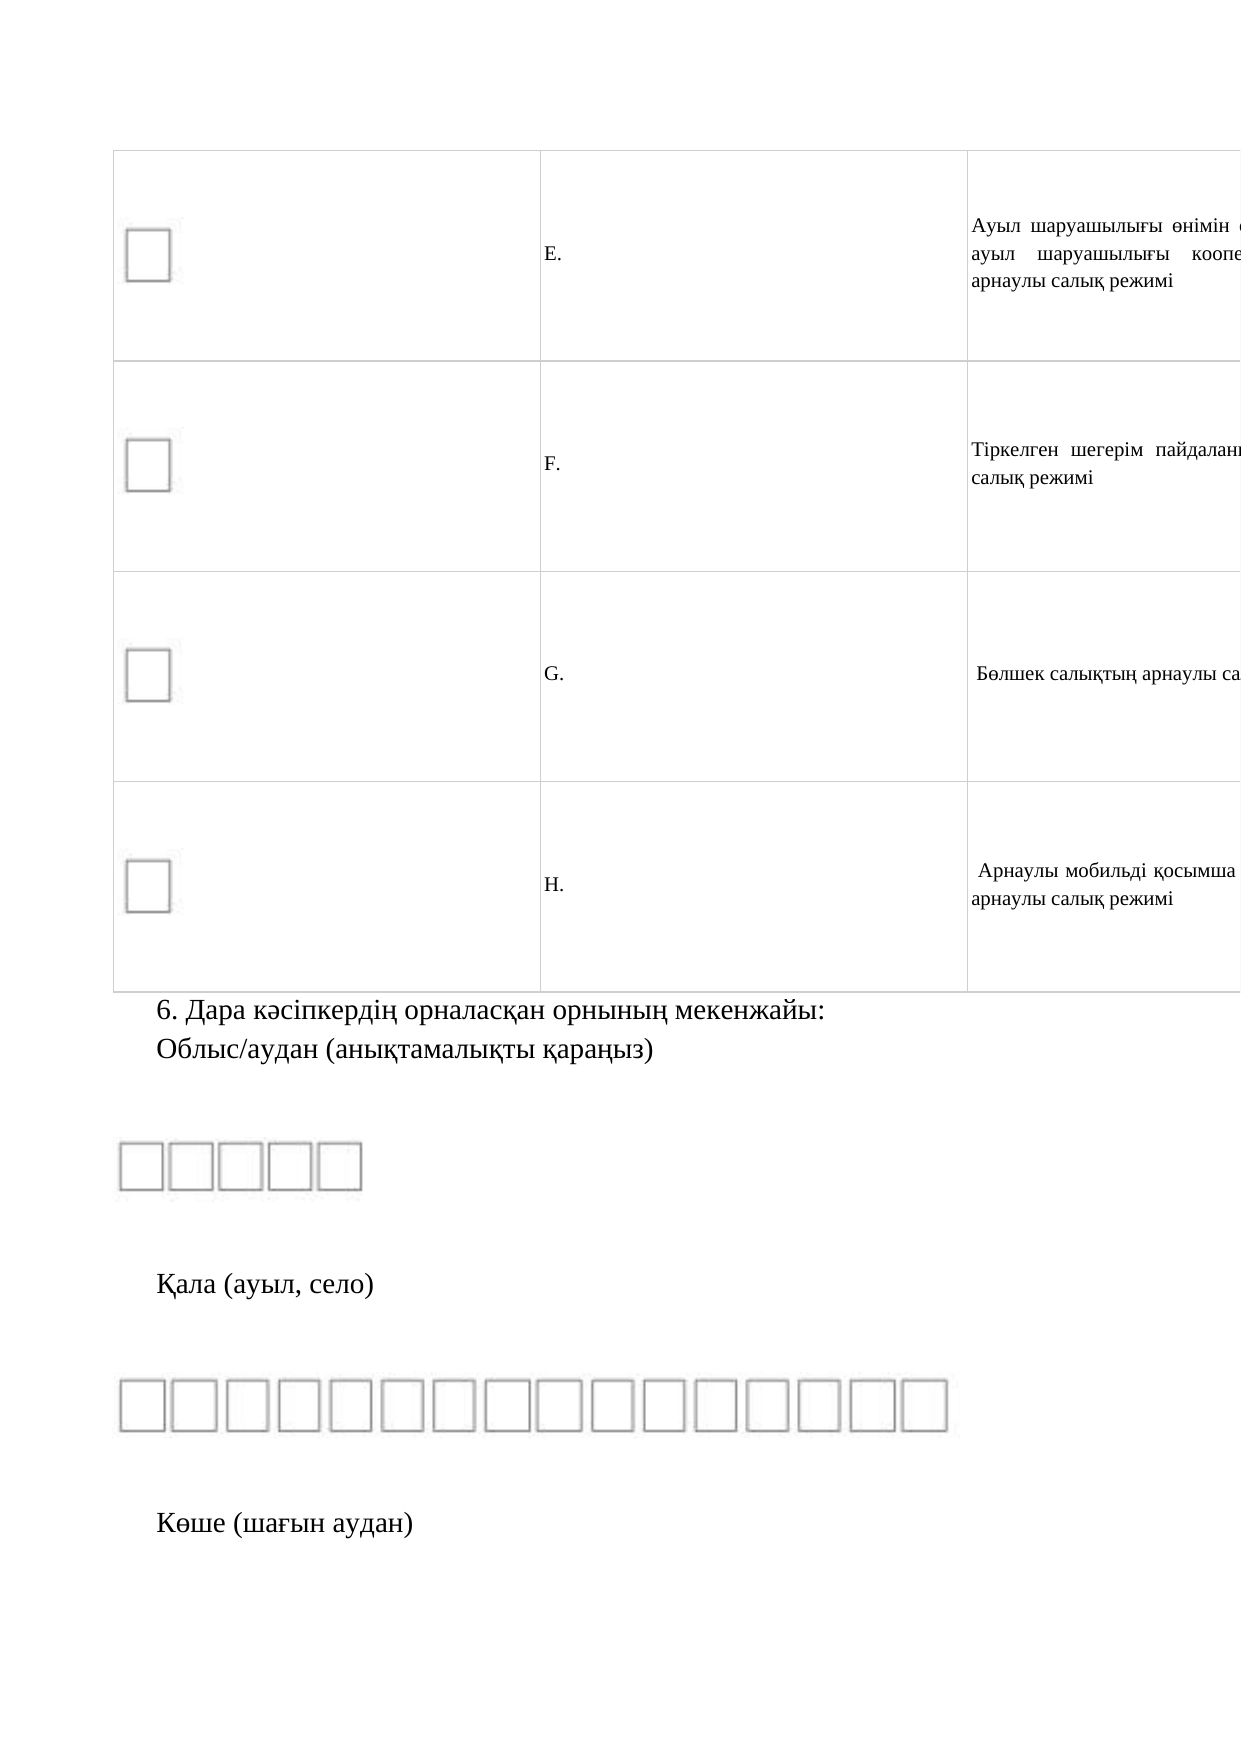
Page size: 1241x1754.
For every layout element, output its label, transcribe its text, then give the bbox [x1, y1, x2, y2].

picture [112, 1137, 373, 1202]
picture [116, 848, 188, 920]
table_cell G. [541, 572, 967, 781]
picture [112, 1372, 961, 1441]
table_cell F. [541, 362, 967, 571]
table_cell [114, 782, 540, 991]
picture [116, 638, 188, 709]
table_cell Ауыл шаруашылығы өнімін өндірушілер мен ауыл шаруашылығы кооперативтері үшін арнаулы салық режимі [968, 151, 1240, 360]
table_cell Тіркелген шегерім пайдаланылатын арнаулы салық режимі [968, 362, 1240, 571]
text Қала (ауыл, село) [112, 1266, 1128, 1299]
text Көше (шағын аудан) [112, 1505, 1128, 1539]
table_cell [114, 572, 540, 781]
table_cell Арнаулы мобильді қосымша пайдаланылатын арнаулы салық режимі [968, 782, 1240, 991]
text 6. Дара кәсіпкердің орналасқан орнының мекенжайы: [112, 992, 1128, 1026]
table_cell H. [541, 782, 967, 991]
picture [116, 427, 188, 499]
text Облыс/аудан (анықтамалықты қараңыз) [112, 1031, 1128, 1064]
table_cell [114, 362, 540, 571]
table_cell Бөлшек салықтың арнаулы салық режимі [968, 572, 1240, 781]
table_cell [114, 151, 540, 360]
table_cell Е. [541, 151, 967, 360]
picture [116, 217, 188, 289]
